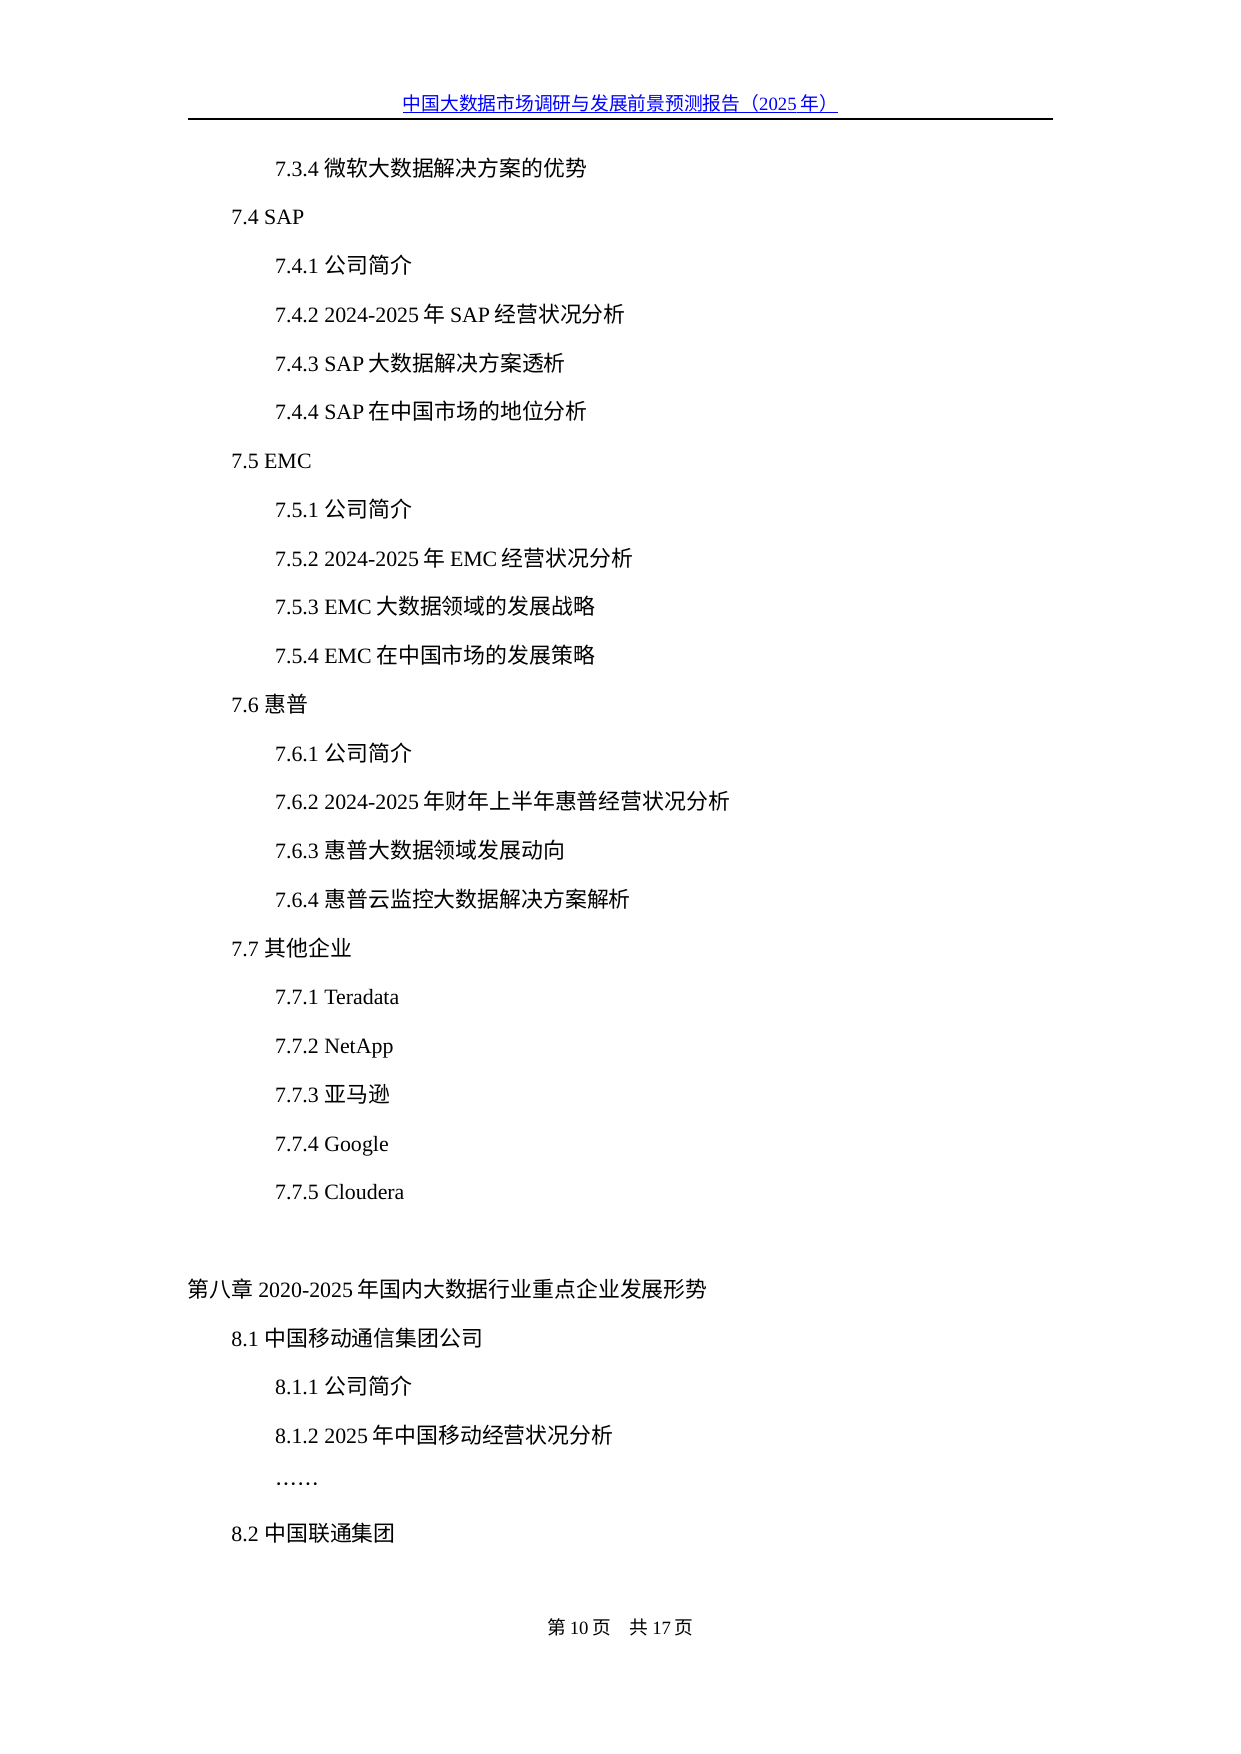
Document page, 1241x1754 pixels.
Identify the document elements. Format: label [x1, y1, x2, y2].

text [187, 150, 1053, 1548]
